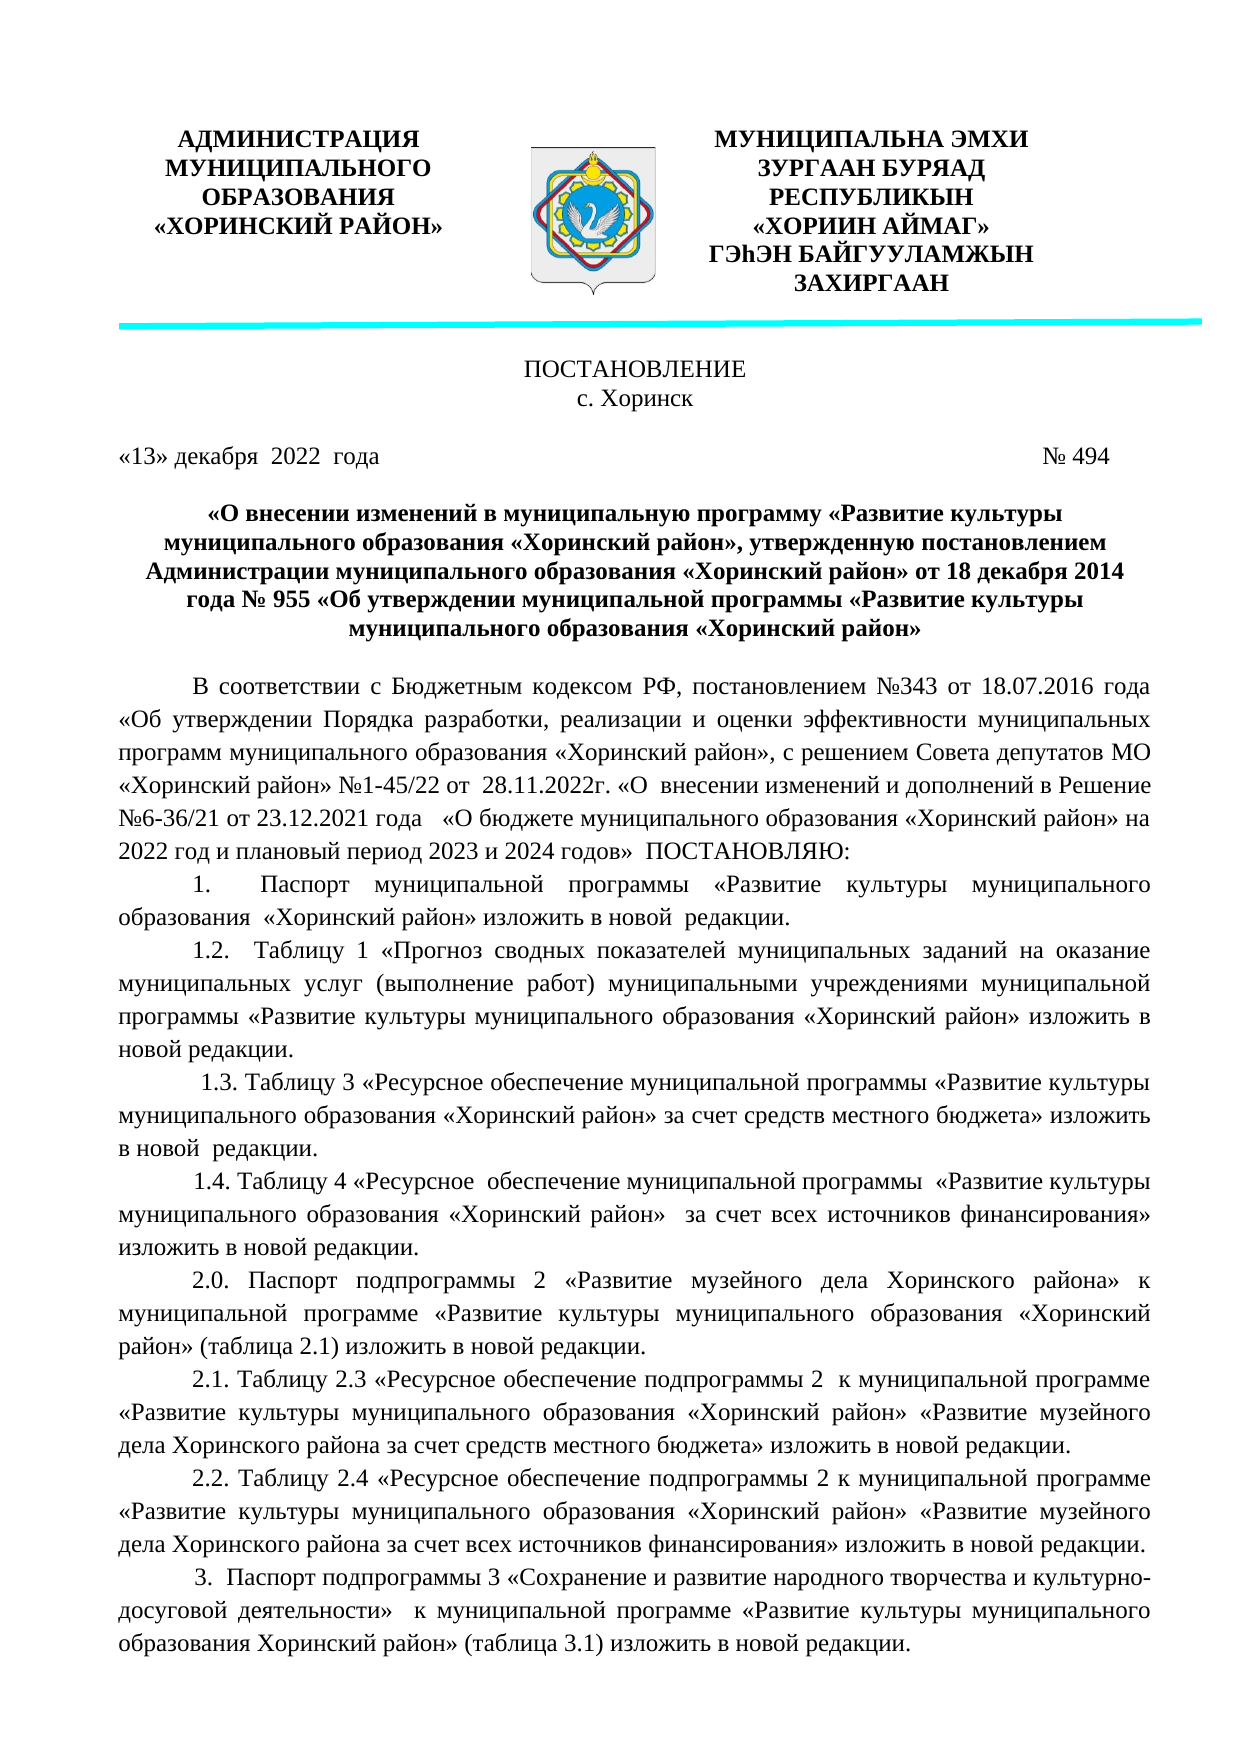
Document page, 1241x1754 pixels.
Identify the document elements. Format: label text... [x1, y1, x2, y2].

text муниципального образования «Хоринский район», утвержденную постановлением Администрации муниципального образования «Хоринский район» от 18 декабря 2014 года № 955 «Об утверждении муниципальной программы «Развитие культуры муниципального образования «Хоринский район» [118, 527, 1152, 642]
table_header АДМИНИСТРАЦИЯ МУНИЦИПАЛЬНОГО ОБРАЗОВАНИЯ «ХОРИНСКИЙ РАЙОН» [107, 67, 490, 326]
text 1.3. Таблицу 3 «Ресурсное обеспечение муниципальной программы «Развитие культуры муниципального образования «Хоринский район» за счет средств местного бюджета» изложить в новой редакции. [118, 1067, 1152, 1162]
text ПОСТАНОВЛЕНИЕ [118, 354, 1152, 383]
table_header МУНИЦИПАЛЬНА ЭМХИ ЗУРГААН БУРЯАД РЕСПУБЛИКЫН «ХОРИИН АЙМАГ» ГЭhЭН БАЙГУУЛАМЖЫН ЗАХИРГААН [664, 67, 1078, 320]
title 1. Паспорт муниципальной программы «Развитие культуры муниципального образования «Хоринский район» изложить в новой редакции. [118, 869, 1152, 931]
text «О внесении изменений в муниципальную программу «Развитие культуры [118, 498, 1152, 527]
text 2.2. Таблицу 2.4 «Ресурсное обеспечение подпрограммы 2 к муниципальной программе «Развитие культуры муниципального образования «Хоринский район» «Развитие музейного дела Хоринского района за счет всех источников финансирования» изложить в новой редакции. [118, 1463, 1152, 1558]
text 2.1. Таблицу 2.3 «Ресурсное обеспечение подпрограммы 2 к муниципальной программе «Развитие культуры муниципального образования «Хоринский район» «Развитие музейного дела Хоринского района за счет средств местного бюджета» изложить в новой редакции. [118, 1364, 1152, 1459]
text с. Хоринск [118, 383, 1152, 412]
text В соответствии с Бюджетным кодексом РФ, постановлением №343 от 18.07.2016 года «Об утверждении Порядка разработки, реализации и оценки эффективности муниципальных программ муниципального образования «Хоринский район», с решением Совета депутатов МО «Хоринский район» №1-45/22 от 28.11.2022г. «О внесении изменений и дополнений в Решение №6-36/21 от 23.12.2021 года «О бюджете муниципального образования «Хоринский район» на 2022 год и плановый период 2023 и 2024 годов» ПОСТАНОВЛЯЮ: [118, 671, 1152, 865]
text 1.4. Таблицу 4 «Ресурсное обеспечение муниципальной программы «Развитие культуры муниципального образования «Хоринский район» за счет всех источников финансирования» изложить в новой редакции. [118, 1166, 1152, 1261]
table_header [490, 67, 664, 321]
title 3. Паспорт подпрограммы 3 «Сохранение и развитие народного творчества и культурно-досуговой деятельности» к муниципальной программе «Развитие культуры муниципального образования Хоринский район» (таблица 3.1) изложить в новой редакции. [118, 1562, 1152, 1657]
title 1.2. Таблицу 1 «Прогноз сводных показателей муниципальных заданий на оказание муниципальных услуг (выполнение работ) муниципальными учреждениями муниципальной программы «Развитие культуры муниципального образования «Хоринский район» изложить в новой редакции. [118, 935, 1152, 1063]
text «13» декабря 2022 года № 494 [118, 441, 1152, 469]
text 2.0. Паспорт подпрограммы 2 «Развитие музейного дела Хоринского района» к муниципальной программе «Развитие культуры муниципального образования «Хоринский район» (таблица 2.1) изложить в новой редакции. [118, 1265, 1152, 1360]
picture [531, 147, 656, 295]
